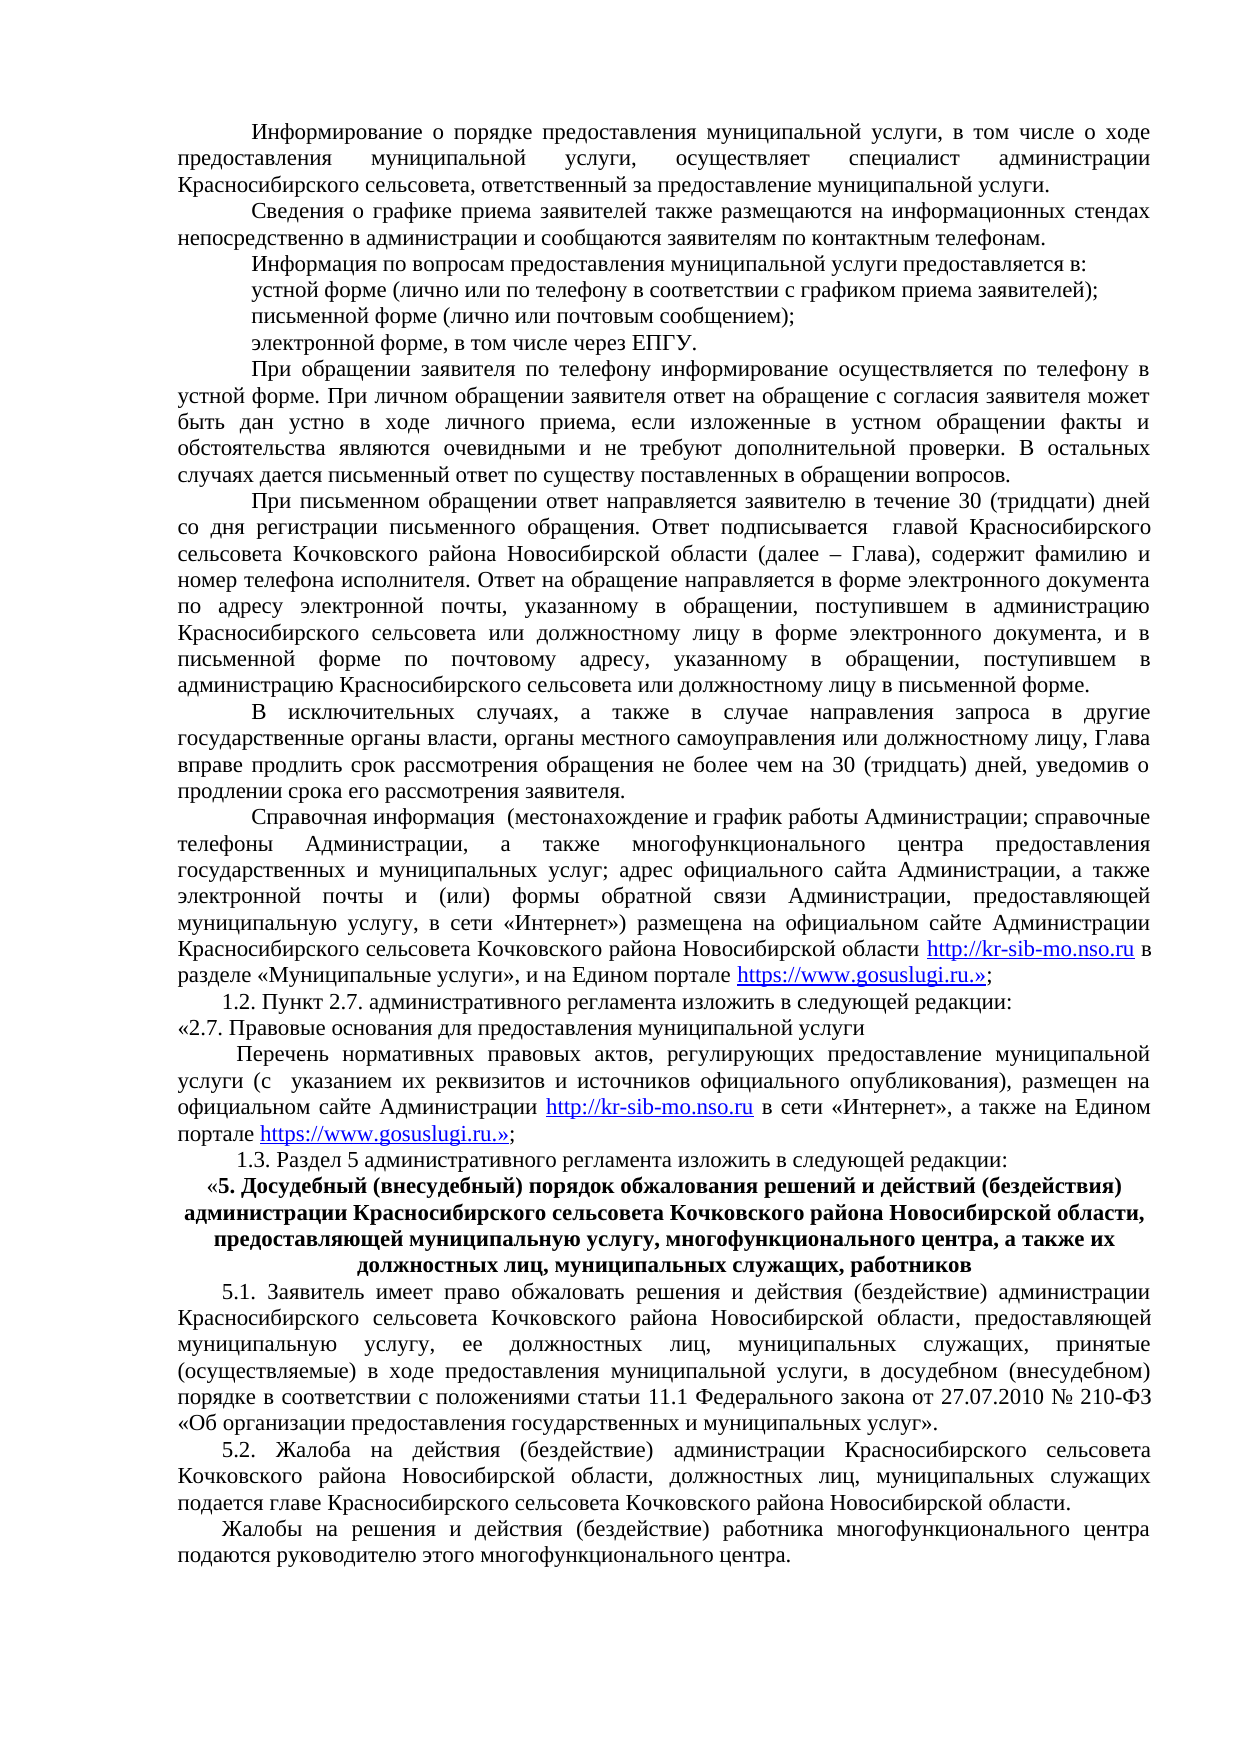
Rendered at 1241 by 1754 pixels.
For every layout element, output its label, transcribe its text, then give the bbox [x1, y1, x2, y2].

text Информирование о порядке предоставления муниципальной услуги, в том числе о ходе предоставления муниципальной услуги, осуществляет специалист администрации Красносибирского сельсовета, ответственный за предоставление муниципальной услуги. [177, 118, 1152, 197]
text В исключительных случаях, а также в случае направления запроса в другие государственные органы власти, органы местного самоуправления или должностному лицу, Глава вправе продлить срок рассмотрения обращения не более чем на 30 (тридцать) дней, уведомив о продлении срока его рассмотрения заявителя. [177, 698, 1152, 803]
text 1.3. Раздел 5 административного регламента изложить в следующей редакции: [177, 1146, 1152, 1172]
text 1.2. Пункт 2.7. административного регламента изложить в следующей редакции: [177, 988, 1152, 1014]
list Жалобы на решения и действия (бездействие) работника многофункционального центра подаются руководителю этого многофункционального центра. [177, 1515, 1152, 1568]
text При письменном обращении ответ направляется заявителю в течение 30 (тридцати) дней со дня регистрации письменного обращения. Ответ подписывается главой Красносибирского сельсовета Кочковского района Новосибирской области (далее – Глава), содержит фамилию и номер телефона исполнителя. Ответ на обращение направляется в форме электронного документа по адресу электронной почты, указанному в обращении, поступившем в администрацию Красносибирского сельсовета или должностному лицу в форме электронного документа, и в письменной форме по почтовому адресу, указанному в обращении, поступившем в администрацию Красносибирского сельсовета или должностному лицу в письменной форме. [177, 487, 1152, 698]
text Справочная информация (местонахождение и график работы Администрации; справочные телефоны Администрации, а также многофункционального центра предоставления государственных и муниципальных услуг; адрес официального сайта Администрации, а также электронной почты и (или) формы обратной связи Администрации, предоставляющей муниципальную услугу, в сети «Интернет») размещена на официальном сайте Администрации Красносибирского сельсовета Кочковского района Новосибирской области http://kr-sib-mo.nso.ru в разделе «Муниципальные услуги», и на Едином портале https://www.gosuslugi.ru.»; [177, 803, 1152, 988]
text «2.7. Правовые основания для предоставления муниципальной услуги [177, 1014, 1152, 1041]
list 5.2. Жалоба на действия (бездействие) администрации Красносибирского сельсовета Кочковского района Новосибирской области, должностных лиц, муниципальных служащих подается главе Красносибирского сельсовета Кочковского района Новосибирской области. [177, 1436, 1152, 1515]
text При обращении заявителя по телефону информирование осуществляется по телефону в устной форме. При личном обращении заявителя ответ на обращение с согласия заявителя может быть дан устно в ходе личного приема, если изложенные в устном обращении факты и обстоятельства являются очевидными и не требуют дополнительной проверки. В остальных случаях дается письменный ответ по существу поставленных в обращении вопросов. [177, 355, 1152, 487]
text письменной форме (лично или почтовым сообщением); [177, 303, 1152, 329]
text электронной форме, в том числе через ЕПГУ. [177, 329, 1152, 355]
text устной форме (лично или по телефону в соответствии с графиком приема заявителей); [177, 276, 1152, 303]
text Сведения о графике приема заявителей также размещаются на информационных стендах непосредственно в администрации и сообщаются заявителям по контактным телефонам. [177, 197, 1152, 250]
text «5. Досудебный (внесудебный) порядок обжалования решений и действий (бездействия) администрации Красносибирского сельсовета Кочковского района Новосибирской области, предоставляющей муниципальную услугу, многофункционального центра, а также их должностных лиц, муниципальных служащих, работников [177, 1172, 1152, 1278]
list 5.1. Заявитель имеет право обжаловать решения и действия (бездействие) администрации Красносибирского сельсовета Кочковского района Новосибирской области, предоставляющей муниципальную услугу, ее должностных лиц, муниципальных служащих, принятые (осуществляемые) в ходе предоставления муниципальной услуги, в досудебном (внесудебном) порядке в соответствии с положениями статьи 11.1 Федерального закона от 27.07.2010 № 210-ФЗ «Об организации предоставления государственных и муниципальных услуг». [177, 1278, 1152, 1436]
text Информация по вопросам предоставления муниципальной услуги предоставляется в: [177, 250, 1152, 276]
text Перечень нормативных правовых актов, регулирующих предоставление муниципальной услуги (с указанием их реквизитов и источников официального опубликования), размещен на официальном сайте Администрации http://kr-sib-mo.nso.ru в сети «Интернет», а также на Едином портале https://www.gosuslugi.ru.»; [177, 1041, 1152, 1146]
